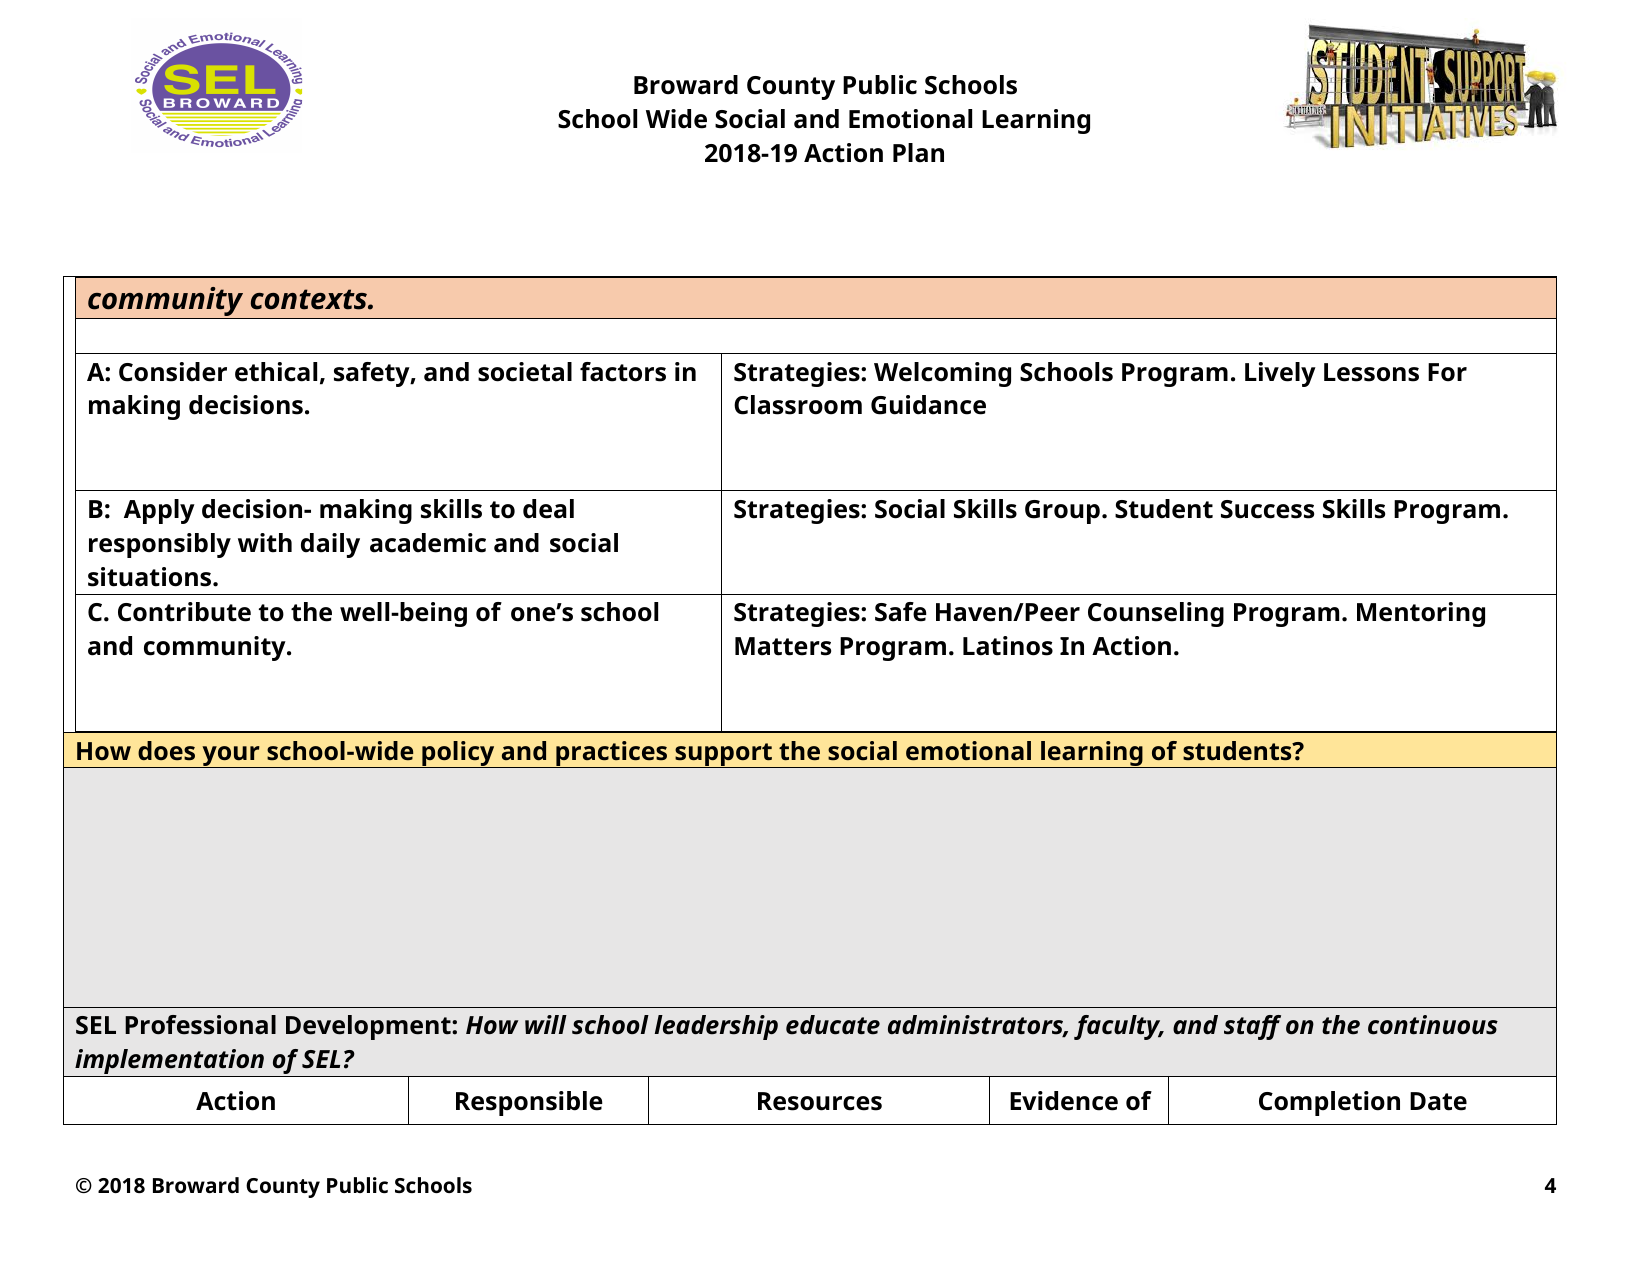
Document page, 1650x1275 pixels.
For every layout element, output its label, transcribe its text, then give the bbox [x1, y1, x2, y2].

table_cell How does your school-wide policy and practices support the social emotional learning of students? [64, 733, 1556, 767]
table_cell Responsible Person [409, 1077, 648, 1124]
table_cell Action [64, 1077, 408, 1124]
picture [1275, 18, 1571, 152]
table_cell Resources [649, 1077, 989, 1124]
table_cell [64, 277, 75, 732]
table_cell [64, 768, 1556, 1007]
table_cell Evidence of Completion [990, 1077, 1168, 1124]
picture [131, 18, 302, 153]
table_cell SEL Professional Development: How will school leadership educate administrators, faculty, and staff on the continuous implementation of SEL? [64, 1008, 1556, 1076]
table_cell Completion Date [1169, 1077, 1556, 1124]
